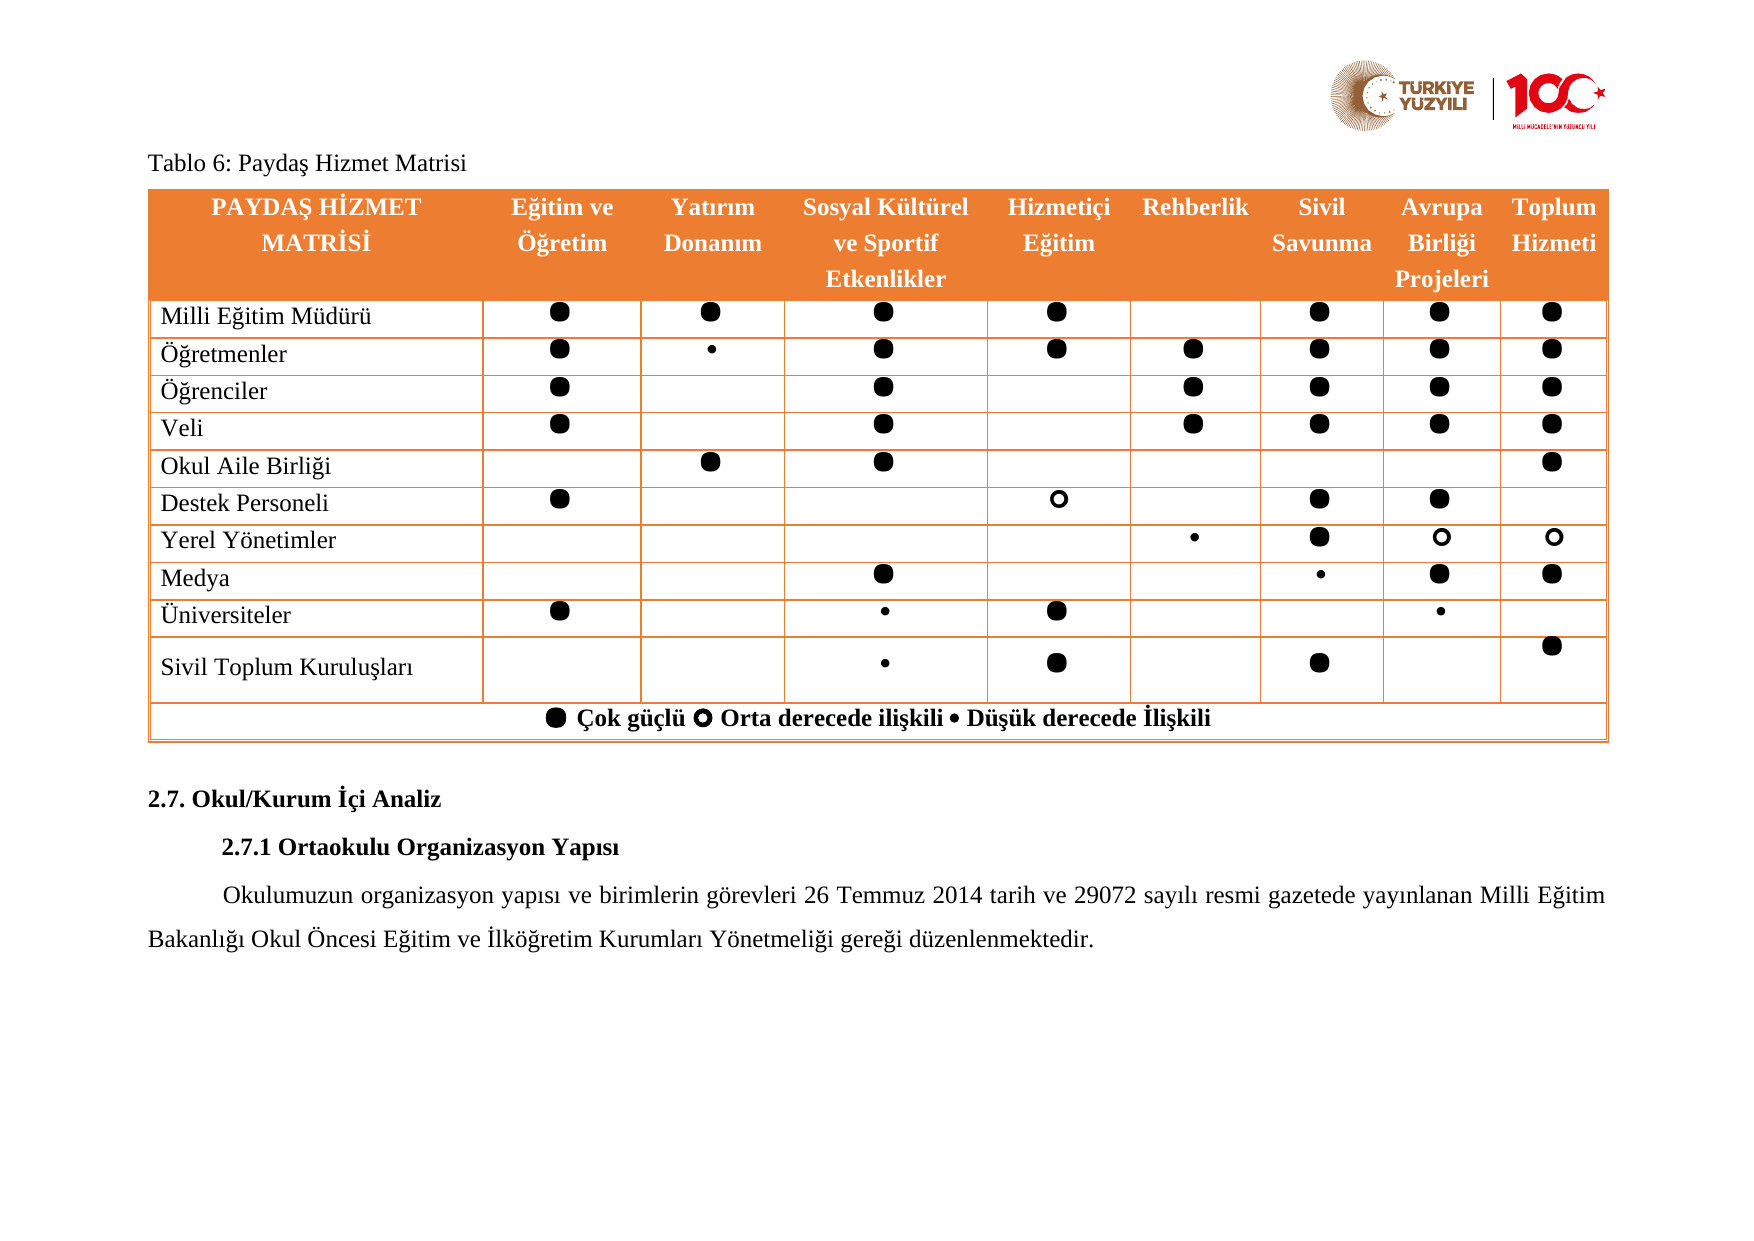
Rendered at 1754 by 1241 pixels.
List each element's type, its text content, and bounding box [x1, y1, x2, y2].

table_header Avrupa Birliği Projeleri [1384, 192, 1500, 300]
table_cell [1131, 339, 1260, 374]
table_cell [1131, 488, 1260, 524]
table_cell [1261, 526, 1383, 561]
table_cell [1384, 451, 1500, 487]
table_cell [1131, 563, 1260, 599]
table_cell Veli [151, 413, 482, 449]
table_cell Destek Personeli [151, 488, 482, 524]
table_cell Üniversiteler [151, 601, 482, 636]
table_cell [785, 451, 987, 487]
table_cell [988, 413, 1130, 449]
table_header Sivil Savunma [1261, 192, 1383, 300]
table_cell [642, 413, 784, 449]
table_cell [1384, 301, 1500, 337]
table_cell [1131, 601, 1260, 636]
subtitle 2.7. Okul/Kurum İçi Analiz [148, 784, 1606, 812]
table_cell [1384, 526, 1500, 561]
table_header Toplum Hizmeti [1501, 192, 1606, 300]
table_cell [988, 563, 1130, 599]
table_header PAYDAŞ HİZMET MATRİSİ [151, 192, 482, 300]
table_cell [785, 638, 987, 702]
table_cell [484, 376, 640, 412]
table_cell [484, 601, 640, 636]
table_cell [785, 339, 987, 374]
table_cell [484, 339, 640, 374]
table_cell Çok güçlü Orta derecede ilişkili Düşük derecede İlişkili [151, 704, 1606, 739]
table_cell Öğretmenler [151, 339, 482, 374]
table_cell Öğrenciler [151, 376, 482, 412]
table_cell [785, 301, 987, 337]
table_cell [1261, 339, 1383, 374]
table_cell [642, 526, 784, 561]
table_cell [1501, 413, 1606, 449]
table_cell [484, 526, 640, 561]
table_cell Milli Eğitim Müdürü [151, 301, 482, 337]
table_cell [1501, 526, 1606, 561]
table_cell [1501, 563, 1606, 599]
table_cell [484, 638, 640, 702]
table_cell [785, 376, 987, 412]
table_cell [642, 601, 784, 636]
table_cell [1501, 301, 1606, 337]
table_cell [642, 451, 784, 487]
table_header Yatırım Donanım [642, 192, 784, 300]
table_cell [1261, 451, 1383, 487]
table_header Rehberlik [1131, 192, 1260, 300]
table_cell [1384, 638, 1500, 702]
table_cell [1501, 376, 1606, 412]
table_cell [1131, 413, 1260, 449]
table_cell [484, 488, 640, 524]
table_cell [484, 563, 640, 599]
table_cell Sivil Toplum Kuruluşları [151, 638, 482, 702]
table_header Eğitim ve Öğretim [484, 192, 640, 300]
table_cell [1261, 638, 1383, 702]
table_cell [1501, 638, 1606, 702]
table_cell [642, 301, 784, 337]
table_cell [1131, 451, 1260, 487]
table_cell [1261, 488, 1383, 524]
table_header Hizmetiçi Eğitim [988, 192, 1130, 300]
table_cell [484, 301, 640, 337]
table_cell [1131, 301, 1260, 337]
table_cell [484, 413, 640, 449]
table_cell [785, 413, 987, 449]
table_cell [1384, 413, 1500, 449]
table_cell [988, 451, 1130, 487]
subtitle 2.7.1 Ortaokulu Organizasyon Yapısı [221, 832, 1606, 861]
table_cell [1131, 526, 1260, 561]
table_cell [1384, 339, 1500, 374]
table_cell [1384, 601, 1500, 636]
table_cell [1384, 563, 1500, 599]
table_cell [1384, 376, 1500, 412]
table_cell [1261, 563, 1383, 599]
table_cell [642, 563, 784, 599]
picture [1564, 85, 1606, 113]
table_cell [785, 488, 987, 524]
table_cell [988, 488, 1130, 524]
table_cell [988, 526, 1130, 561]
table_cell [988, 601, 1130, 636]
table_cell Okul Aile Birliği [151, 451, 482, 487]
table_header Sosyal Kültürel ve Sportif Etkenlikler [785, 192, 987, 300]
table_cell [1131, 376, 1260, 412]
table_cell Yerel Yönetimler [151, 526, 482, 561]
table_cell [642, 376, 784, 412]
picture [1365, 78, 1395, 114]
table_cell [1384, 488, 1500, 524]
table_cell [642, 638, 784, 702]
table_cell [1501, 451, 1606, 487]
table_cell [484, 451, 640, 487]
table_cell [785, 601, 987, 636]
table_cell [988, 339, 1130, 374]
table_cell [785, 526, 987, 561]
table_cell [988, 301, 1130, 337]
text Tablo 6: Paydaş Hizmet Matrisi [148, 148, 1606, 176]
table_cell [642, 339, 784, 374]
table_cell [1501, 601, 1606, 636]
table_cell [1501, 339, 1606, 374]
table_cell [1501, 488, 1606, 524]
table_cell [1261, 301, 1383, 337]
table_cell [785, 563, 987, 599]
table_cell [1261, 601, 1383, 636]
table_cell [1261, 413, 1383, 449]
table_cell [988, 638, 1130, 702]
table_cell [642, 488, 784, 524]
text Okulumuzun organizasyon yapısı ve birimlerin görevleri 26 Temmuz 2014 tarih ve 29072 sayılı resmi gazetede yayınlanan Milli Eğitim Bakanlığı Okul Öncesi Eğitim ve İlköğretim Kurumları Yönetmeliği gereği düzenlenmektedir. [148, 881, 1606, 952]
table_cell Medya [151, 563, 482, 599]
table_cell [1261, 376, 1383, 412]
table_cell [988, 376, 1130, 412]
table_cell [1131, 638, 1260, 702]
